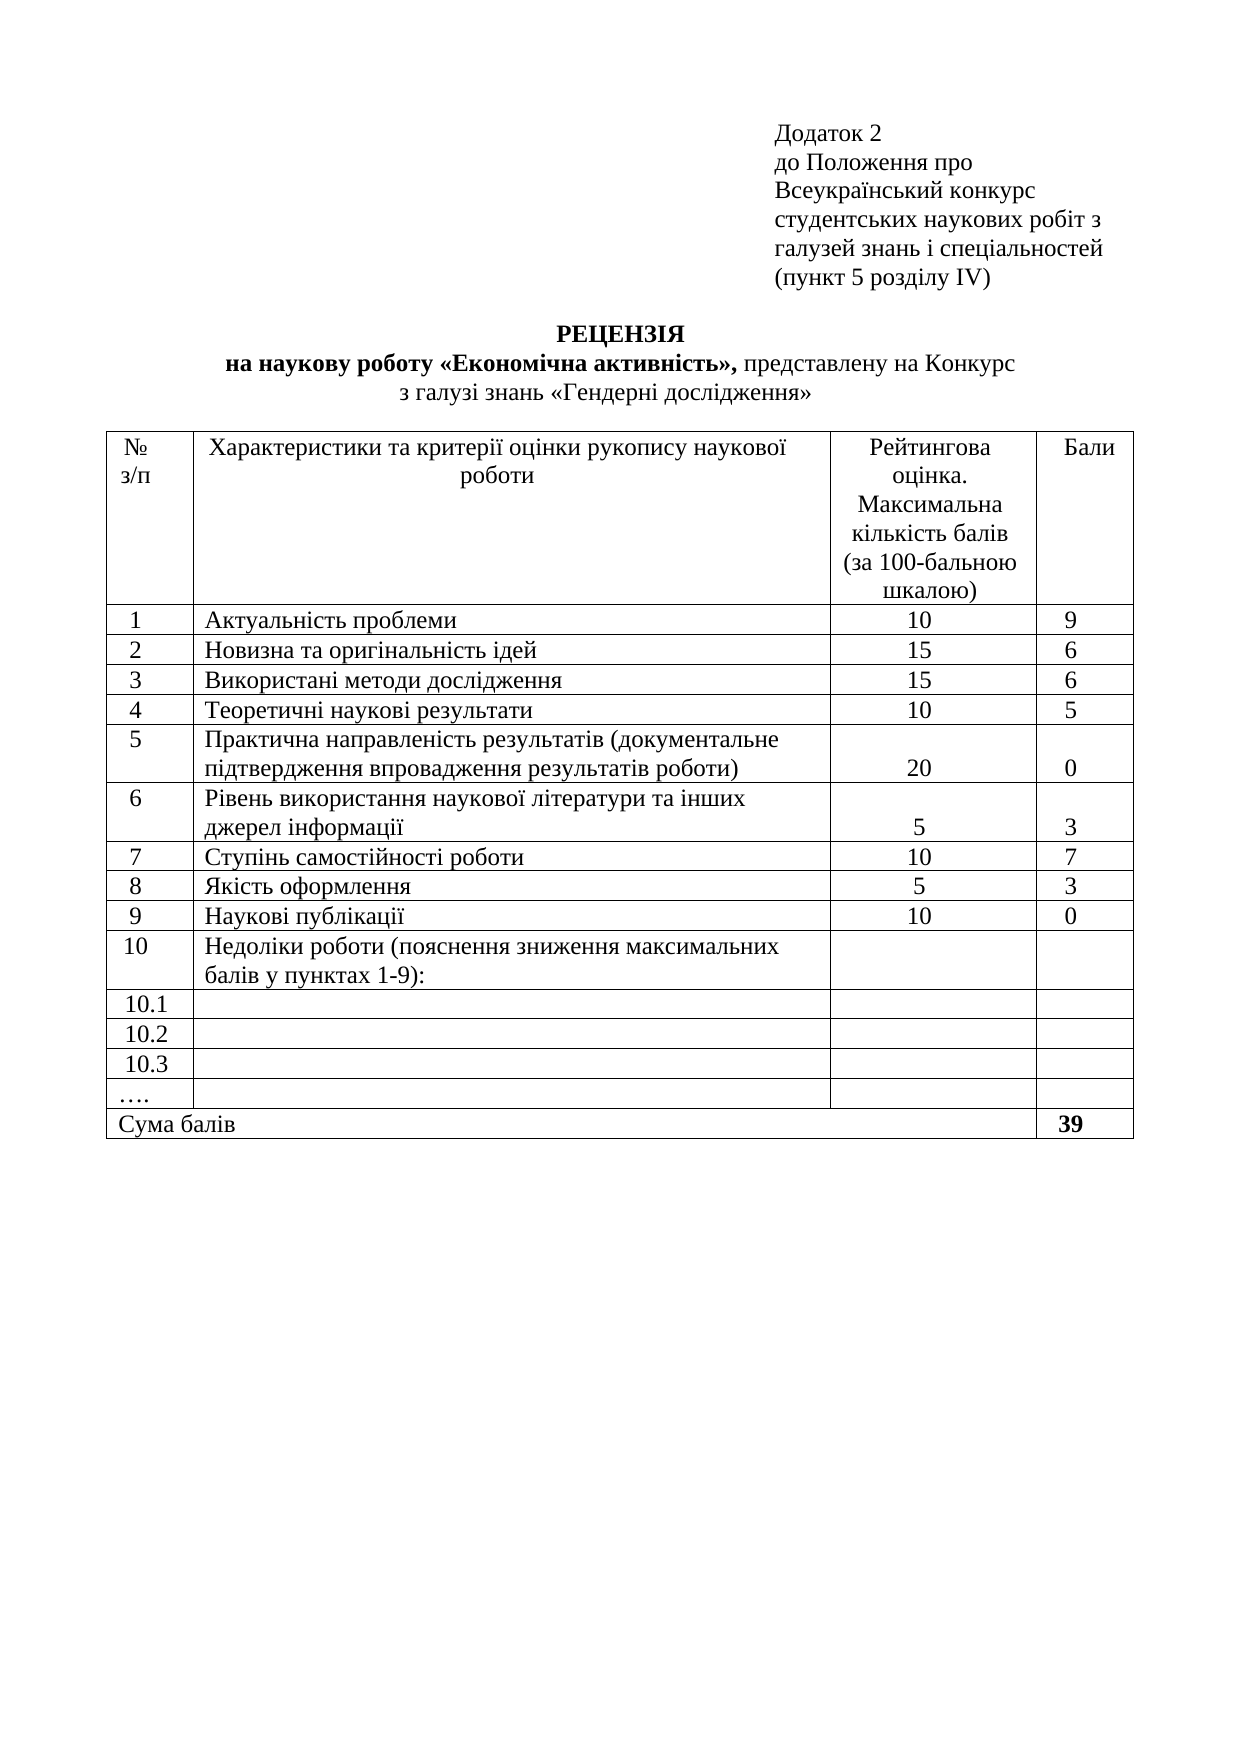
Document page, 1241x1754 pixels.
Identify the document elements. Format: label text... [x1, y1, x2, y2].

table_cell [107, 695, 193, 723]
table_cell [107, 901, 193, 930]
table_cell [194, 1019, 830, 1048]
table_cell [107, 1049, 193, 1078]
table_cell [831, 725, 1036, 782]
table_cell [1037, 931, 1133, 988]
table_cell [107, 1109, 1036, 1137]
text на наукову роботу «Економічна активність», представлену на Конкурс [118, 348, 1123, 377]
text (пункт 5 розділу ІV) [774, 262, 1123, 291]
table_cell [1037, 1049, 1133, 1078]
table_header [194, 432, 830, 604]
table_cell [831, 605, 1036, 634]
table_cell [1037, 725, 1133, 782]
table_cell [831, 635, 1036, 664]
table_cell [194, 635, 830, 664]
text РЕЦЕНЗІЯ [118, 319, 1123, 348]
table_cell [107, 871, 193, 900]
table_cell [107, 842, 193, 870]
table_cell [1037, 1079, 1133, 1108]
text до Положення про Всеукраїнський конкурс студентських наукових робіт з галузей знань і спеціальностей [774, 147, 1123, 262]
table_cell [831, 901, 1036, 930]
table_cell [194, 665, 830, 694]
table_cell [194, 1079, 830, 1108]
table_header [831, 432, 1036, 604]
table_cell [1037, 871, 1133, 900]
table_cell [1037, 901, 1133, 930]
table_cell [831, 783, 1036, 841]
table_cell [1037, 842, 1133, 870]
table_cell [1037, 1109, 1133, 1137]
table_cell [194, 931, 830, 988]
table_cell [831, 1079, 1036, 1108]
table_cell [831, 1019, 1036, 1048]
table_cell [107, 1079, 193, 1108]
text з галузі знань «Гендерні дослідження» [118, 377, 1123, 406]
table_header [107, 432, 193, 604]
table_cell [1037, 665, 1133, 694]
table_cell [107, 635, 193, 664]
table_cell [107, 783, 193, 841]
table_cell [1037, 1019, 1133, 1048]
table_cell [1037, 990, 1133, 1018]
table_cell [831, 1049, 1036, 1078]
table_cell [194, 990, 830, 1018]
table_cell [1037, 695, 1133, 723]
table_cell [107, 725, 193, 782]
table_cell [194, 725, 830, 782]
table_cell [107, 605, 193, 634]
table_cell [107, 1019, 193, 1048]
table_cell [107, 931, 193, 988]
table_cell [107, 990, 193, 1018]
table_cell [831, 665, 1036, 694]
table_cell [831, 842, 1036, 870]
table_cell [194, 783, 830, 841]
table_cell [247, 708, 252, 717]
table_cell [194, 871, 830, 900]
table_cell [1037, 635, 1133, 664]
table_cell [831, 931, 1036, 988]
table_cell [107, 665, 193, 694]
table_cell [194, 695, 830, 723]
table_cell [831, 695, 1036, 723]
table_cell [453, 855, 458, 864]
text Додаток 2 [774, 118, 1123, 147]
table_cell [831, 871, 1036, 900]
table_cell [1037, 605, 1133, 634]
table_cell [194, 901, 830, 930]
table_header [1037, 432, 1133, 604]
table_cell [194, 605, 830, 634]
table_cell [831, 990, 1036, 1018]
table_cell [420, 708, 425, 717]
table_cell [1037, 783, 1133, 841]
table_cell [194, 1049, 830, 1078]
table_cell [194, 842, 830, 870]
